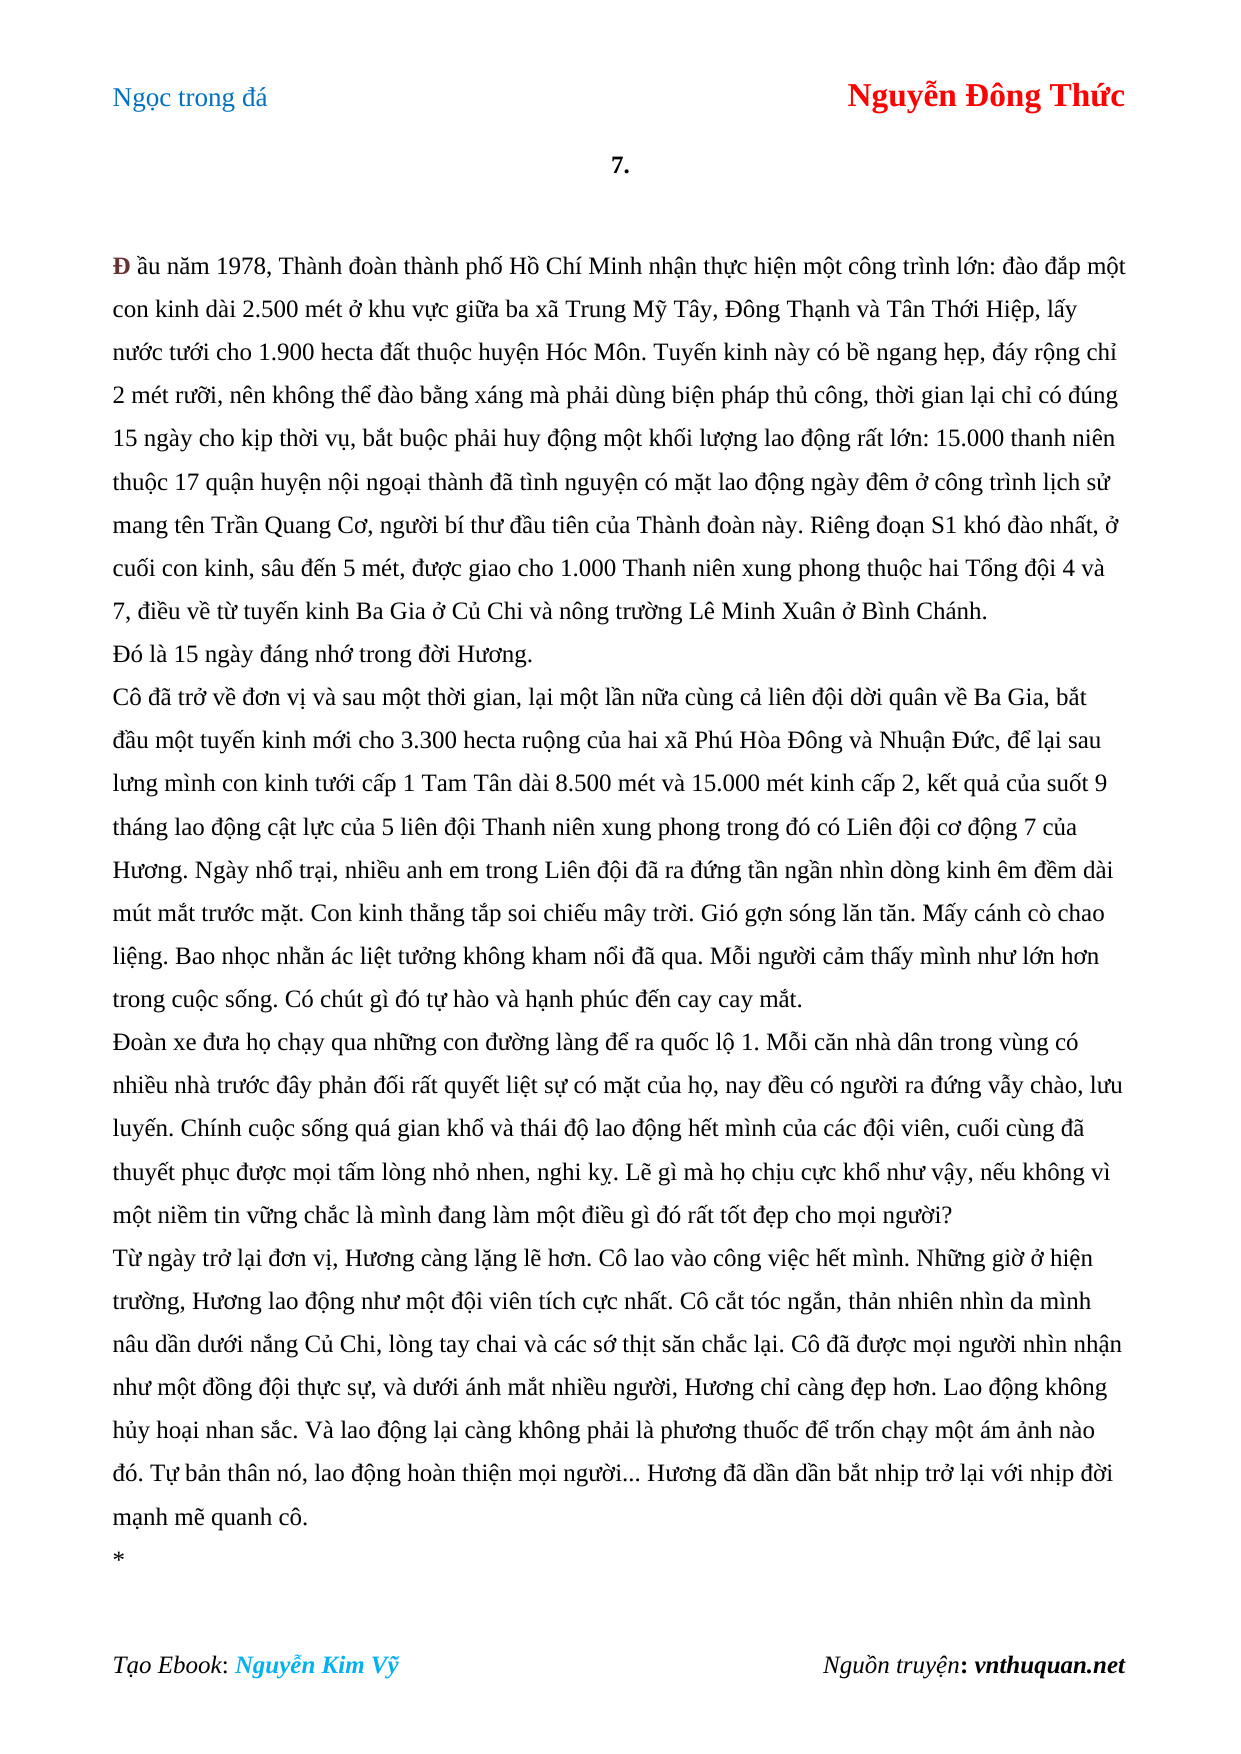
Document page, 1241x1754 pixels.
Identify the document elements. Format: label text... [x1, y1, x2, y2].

text 7. [112, 150, 1128, 179]
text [112, 208, 1128, 1573]
